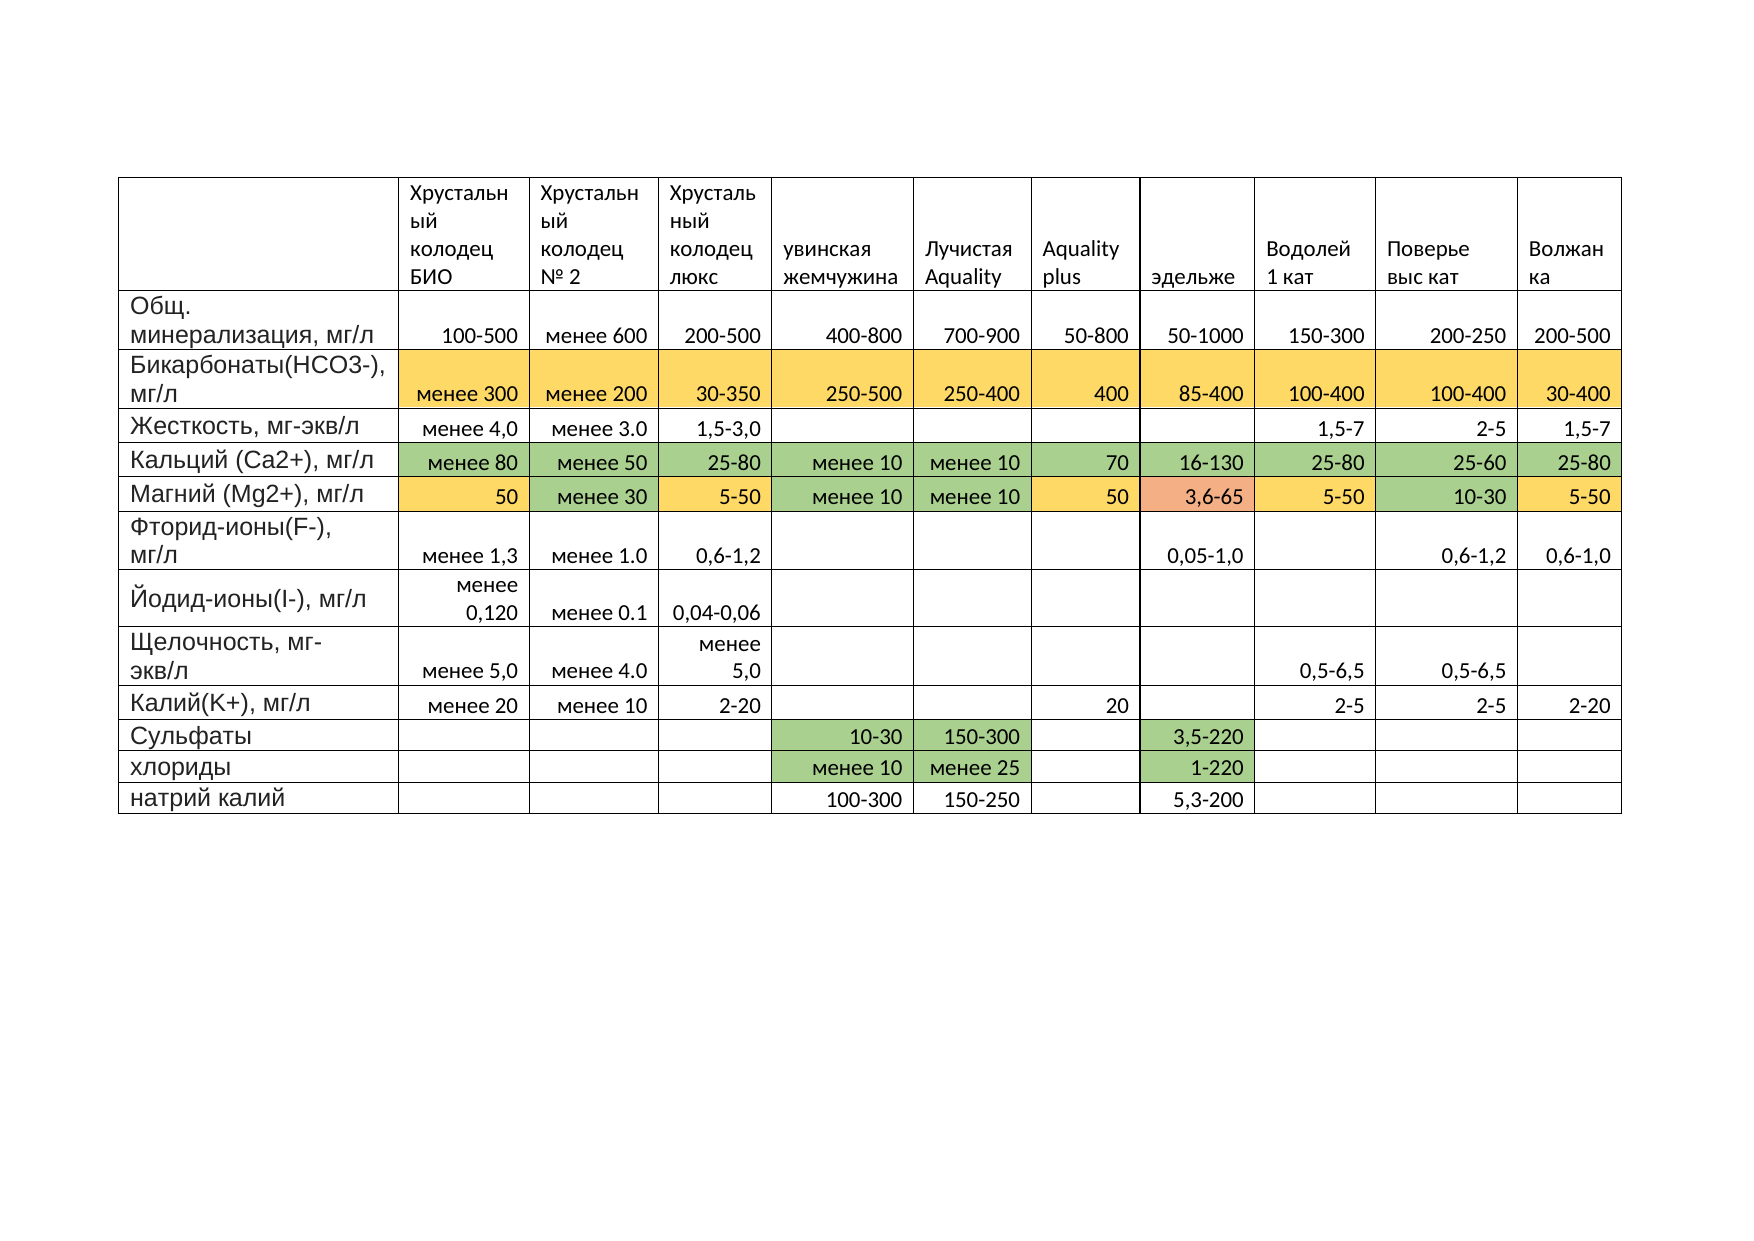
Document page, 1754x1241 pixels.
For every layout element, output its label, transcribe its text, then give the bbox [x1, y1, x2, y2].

table_cell 50-1000 [1141, 291, 1254, 349]
table_cell [1376, 720, 1517, 750]
table_cell [1032, 570, 1139, 626]
table_cell менее 10 [772, 443, 913, 476]
table_cell 2-20 [1518, 686, 1621, 719]
table_cell менее 5,0 [659, 627, 771, 685]
table_cell 150-300 [914, 720, 1031, 750]
table_cell [1141, 409, 1254, 442]
table_cell 1-220 [1141, 751, 1254, 782]
table_cell 50-800 [1032, 291, 1139, 349]
table_cell [1255, 512, 1375, 569]
table_cell Магний (Mg2+), мг/л [119, 477, 398, 511]
table_cell 0,04-0,06 [659, 570, 771, 626]
table_cell 400-800 [772, 291, 913, 349]
table_header Aquality plus [1032, 178, 1139, 290]
table_cell 2-5 [1255, 686, 1375, 719]
table_cell Калий(K+), мг/л [119, 686, 398, 719]
table_cell Фторид-ионы(F-), мг/л [119, 512, 398, 569]
table_cell [914, 686, 1031, 719]
table_cell [772, 570, 913, 626]
table_cell [1032, 409, 1139, 442]
table_cell [914, 627, 1031, 685]
table_cell менее 30 [530, 477, 658, 511]
table_cell 250-400 [914, 350, 1031, 407]
table_cell 85-400 [1141, 350, 1254, 407]
table_cell менее 1,3 [399, 512, 529, 569]
table_header [119, 178, 398, 290]
table_cell 150-250 [914, 783, 1031, 813]
table_cell менее 10 [914, 477, 1031, 511]
table_cell менее 80 [399, 443, 529, 476]
table_cell [772, 512, 913, 569]
table_cell 25-80 [1518, 443, 1621, 476]
table_cell [772, 409, 913, 442]
table_cell 20 [1032, 686, 1139, 719]
table_cell менее 1.0 [530, 512, 658, 569]
table_cell [1518, 570, 1621, 626]
table_cell [1032, 627, 1139, 685]
table_cell менее 10 [914, 443, 1031, 476]
table_cell [1032, 512, 1139, 569]
table_cell 400 [1032, 350, 1139, 407]
table_cell менее 200 [530, 350, 658, 407]
table_cell [1255, 720, 1375, 750]
table_cell 5-50 [1255, 477, 1375, 511]
table_cell 100-500 [399, 291, 529, 349]
table_cell 50 [399, 477, 529, 511]
table_cell 0,6-1,2 [1376, 512, 1517, 569]
table_cell 5,3-200 [1141, 783, 1254, 813]
table_cell [1376, 751, 1517, 782]
table_cell [1141, 627, 1254, 685]
table_cell [399, 751, 529, 782]
table_cell 200-500 [659, 291, 771, 349]
table_cell менее 0.1 [530, 570, 658, 626]
table_header Лучистая Aquality [914, 178, 1031, 290]
table_cell [399, 783, 529, 813]
table_cell менее 3.0 [530, 409, 658, 442]
table_cell менее 10 [772, 751, 913, 782]
table_cell 3,6-65 [1141, 477, 1254, 511]
table_cell Жесткость, мг-экв/л [119, 409, 398, 442]
table_cell Йодид-ионы(I-), мг/л [119, 570, 398, 626]
table_cell менее 300 [399, 350, 529, 407]
table_cell 30-350 [659, 350, 771, 407]
table_cell 25-80 [659, 443, 771, 476]
table_cell Щелочность, мг-экв/л [119, 627, 398, 685]
table_cell [1032, 751, 1139, 782]
table_cell [530, 720, 658, 750]
table_cell [914, 512, 1031, 569]
table_cell [1518, 783, 1621, 813]
table_cell 2-5 [1376, 686, 1517, 719]
table_cell [530, 783, 658, 813]
table_cell [1376, 783, 1517, 813]
table_header Водолей 1 кат [1255, 178, 1375, 290]
table_cell [1376, 570, 1517, 626]
table_cell натрий калий [119, 783, 398, 813]
table_cell хлориды [119, 751, 398, 782]
table_header Хрустальный колодец БИО [399, 178, 529, 290]
table_cell Общ. минерализация, мг/л [119, 291, 398, 349]
table_cell 150-300 [1255, 291, 1375, 349]
table_cell 3,5-220 [1141, 720, 1254, 750]
table_cell менее 0,120 [399, 570, 529, 626]
table_cell [1032, 720, 1139, 750]
table_cell [659, 720, 771, 750]
table_cell 0,5-6,5 [1376, 627, 1517, 685]
table_cell 16-130 [1141, 443, 1254, 476]
table_cell 30-400 [1518, 350, 1621, 407]
table_cell менее 25 [914, 751, 1031, 782]
table_cell 100-300 [772, 783, 913, 813]
table_cell 10-30 [772, 720, 913, 750]
table_cell 100-400 [1255, 350, 1375, 407]
table_cell [914, 570, 1031, 626]
table_cell 0,5-6,5 [1255, 627, 1375, 685]
table_cell [1255, 783, 1375, 813]
table_cell [1255, 751, 1375, 782]
table_cell [1518, 627, 1621, 685]
table_cell [1518, 720, 1621, 750]
table_cell [530, 751, 658, 782]
table_cell 100-400 [1376, 350, 1517, 407]
table_cell [1255, 570, 1375, 626]
table_header Хрустальный колодец № 2 [530, 178, 658, 290]
table_cell 0,6-1,0 [1518, 512, 1621, 569]
table_cell 2-5 [1376, 409, 1517, 442]
table_cell менее 20 [399, 686, 529, 719]
table_cell 5-50 [659, 477, 771, 511]
table_cell менее 4.0 [530, 627, 658, 685]
table_header увинская жемчужина [772, 178, 913, 290]
table_cell [1032, 783, 1139, 813]
table_cell 1,5-3,0 [659, 409, 771, 442]
table_cell 5-50 [1518, 477, 1621, 511]
table_cell 25-60 [1376, 443, 1517, 476]
table_cell [914, 409, 1031, 442]
table_cell Бикарбонаты(HCO3-), мг/л [119, 350, 398, 407]
table_cell [1141, 686, 1254, 719]
table_cell 1,5-7 [1518, 409, 1621, 442]
table_cell 0,05-1,0 [1141, 512, 1254, 569]
table_cell менее 600 [530, 291, 658, 349]
table_cell [1141, 570, 1254, 626]
table_cell менее 10 [772, 477, 913, 511]
table_cell Сульфаты [119, 720, 398, 750]
table_cell Кальций (Ca2+), мг/л [119, 443, 398, 476]
table_cell 2-20 [659, 686, 771, 719]
table_cell 700-900 [914, 291, 1031, 349]
table_cell 200-500 [1518, 291, 1621, 349]
table_cell [772, 686, 913, 719]
table_header Поверье выс кат [1376, 178, 1517, 290]
table_cell 25-80 [1255, 443, 1375, 476]
table_cell [659, 783, 771, 813]
table_cell 50 [1032, 477, 1139, 511]
table_header Хрустальный колодец люкс [659, 178, 771, 290]
table_header эдельже [1141, 178, 1254, 290]
table_cell 200-250 [1376, 291, 1517, 349]
table_cell [1518, 751, 1621, 782]
table_cell 250-500 [772, 350, 913, 407]
table_cell [399, 720, 529, 750]
table_cell 1,5-7 [1255, 409, 1375, 442]
table_cell менее 10 [530, 686, 658, 719]
table_header Волжанка [1518, 178, 1621, 290]
table_cell менее 50 [530, 443, 658, 476]
table_cell менее 4,0 [399, 409, 529, 442]
table_cell 10-30 [1376, 477, 1517, 511]
table_cell [772, 627, 913, 685]
table_cell 0,6-1,2 [659, 512, 771, 569]
table_cell [659, 751, 771, 782]
table_cell 70 [1032, 443, 1139, 476]
table_cell менее 5,0 [399, 627, 529, 685]
